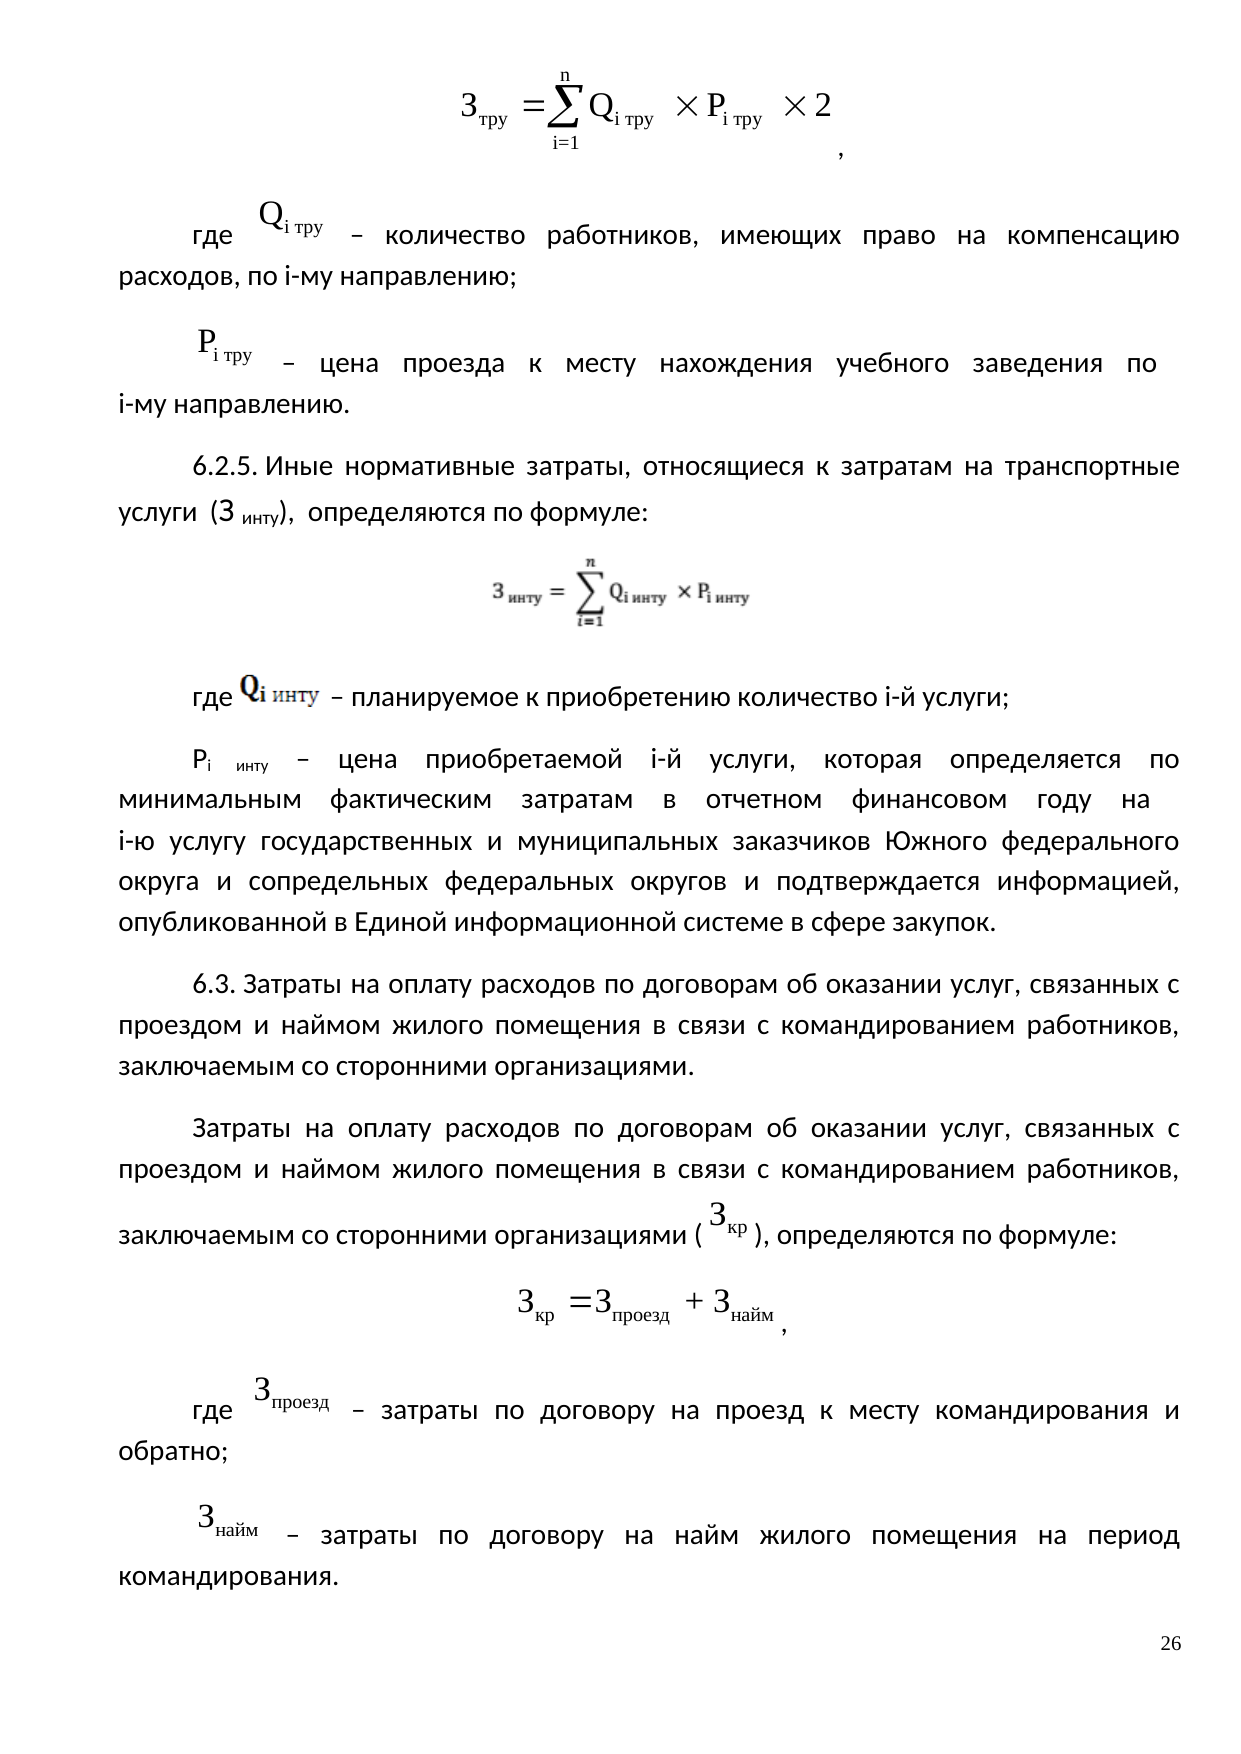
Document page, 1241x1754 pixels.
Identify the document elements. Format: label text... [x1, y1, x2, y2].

text Pi инту – цена приобретаемой i-й услуги, которая определяется по минимальным фактическим затратам в отчетном финансовом году на i-ю услугу государственных и муниципальных заказчиков Южного федерального округа и сопредельных федеральных округов и подтверждается информацией, опубликованной в Единой информационной системе в сфере закупок. [118, 740, 1181, 939]
text где – планируемое к приобретению количество i-й услуги; [118, 668, 1181, 713]
text Затраты на оплату расходов по договорам об оказании услуг, связанных с проездом и наймом жилого помещения в связи с командированием работников, заключаемым со сторонними организациями (), определяются по формуле: [118, 1109, 1181, 1252]
picture [239, 667, 324, 707]
text , [118, 1278, 1181, 1339]
text – цена проезда к месту нахождения учебного заведения по i-му направлению. [118, 319, 1181, 421]
text , [118, 59, 1181, 164]
text где – затраты по договору на проезд к месту командирования и обратно; [118, 1366, 1181, 1468]
text – затраты по договору на найм жилого помещения на период командирования. [118, 1494, 1181, 1593]
picture [475, 556, 753, 642]
text где – количество работников, имеющих право на компенсацию расходов, по i-му направлению; [118, 190, 1181, 292]
text 6.3. Затраты на оплату расходов по договорам об оказании услуг, связанных с проездом и наймом жилого помещения в связи с командированием работников, заключаемым со сторонними организациями. [118, 965, 1181, 1083]
text 6.2.5. Иные нормативные затраты, относящиеся к затратам на транспортные услуги (З инту), определяются по формуле: [118, 447, 1181, 529]
